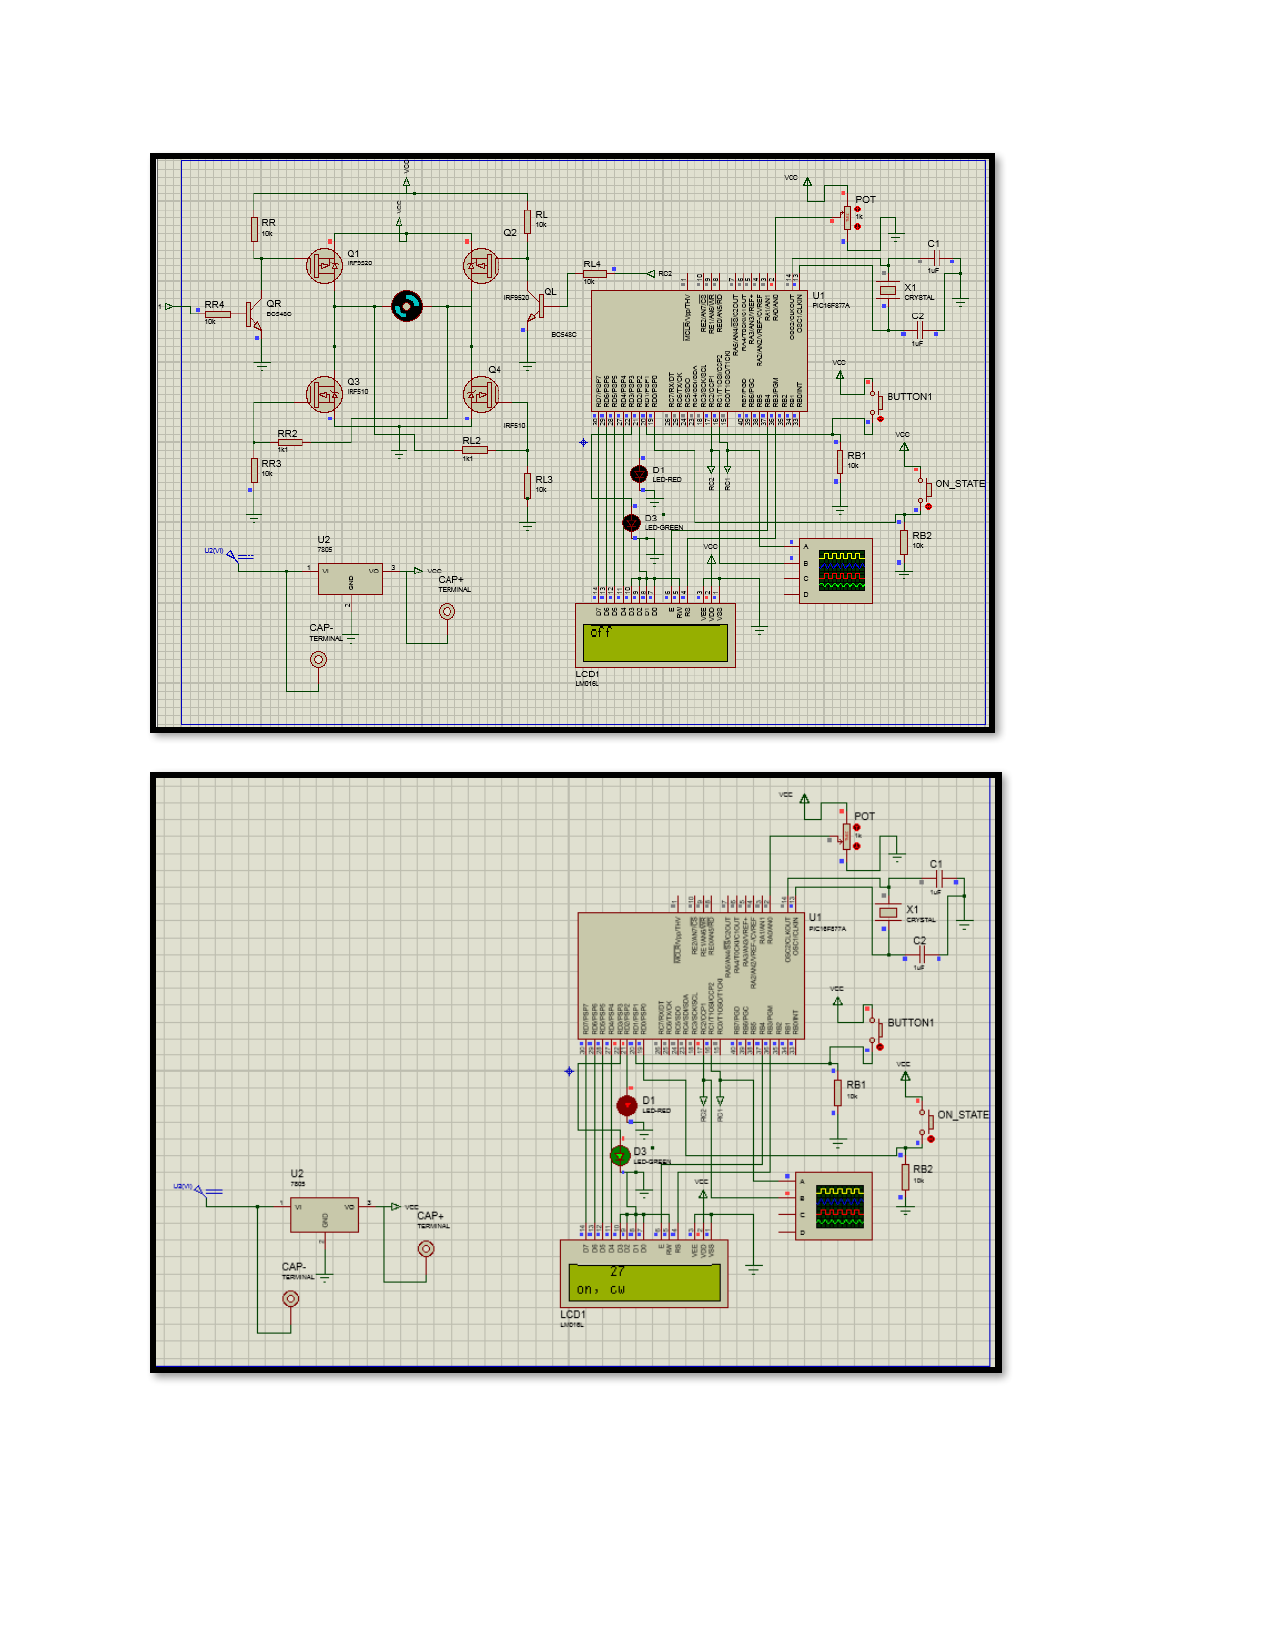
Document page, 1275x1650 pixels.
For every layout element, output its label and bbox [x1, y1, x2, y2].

picture [156, 778, 995, 1367]
picture [156, 159, 989, 727]
